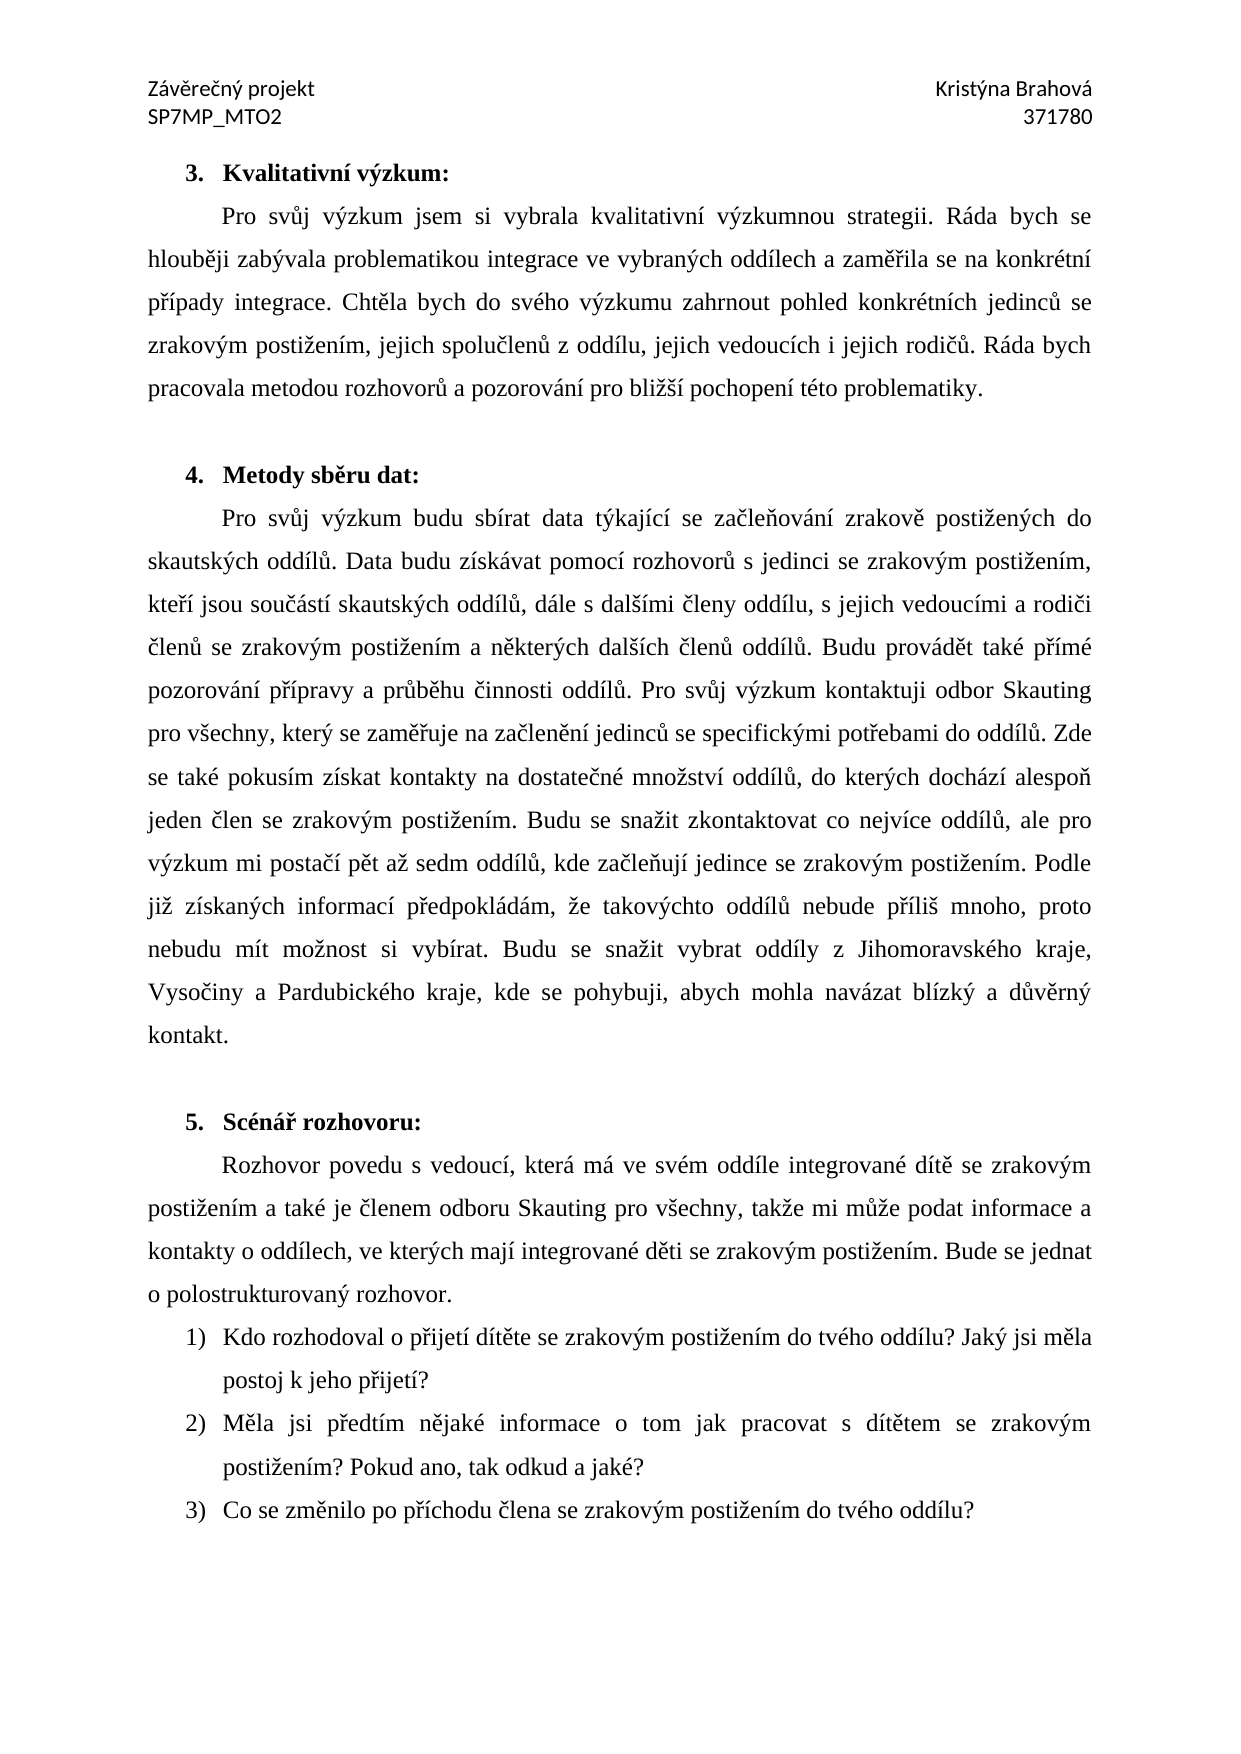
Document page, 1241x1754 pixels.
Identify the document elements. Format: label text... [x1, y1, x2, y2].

list Měla jsi předtím nějaké informace o tom jak pracovat s dítětem se zrakovým postižením? Pokud ano, tak odkud a jaké? [185, 1408, 1093, 1480]
list Co se změnilo po příchodu člena se zrakovým postižením do tvého oddílu? [185, 1495, 1093, 1523]
list Metody sběru dat: [185, 460, 1093, 488]
list Scénář rozhovoru: [185, 1107, 1093, 1135]
text Rozhovor povedu s vedoucí, která má ve svém oddíle integrované dítě se zrakovým postižením a také je členem odboru Skauting pro všechny, takže mi může podat informace a kontakty o oddílech, ve kterých mají integrované děti se zrakovým postižením. Bude se jednat o polostrukturovaný rozhovor. [148, 1150, 1093, 1308]
text Pro svůj výzkum jsem si vybrala kvalitativní výzkumnou strategii. Ráda bych se hlouběji zabývala problematikou integrace ve vybraných oddílech a zaměřila se na konkrétní případy integrace. Chtěla bych do svého výzkumu zahrnout pohled konkrétních jedinců se zrakovým postižením, jejich spolučlenů z oddílu, jejich vedoucích i jejich rodičů. Ráda bych pracovala metodou rozhovorů a pozorování pro bližší pochopení této problematiky. [148, 201, 1093, 402]
text Pro svůj výzkum budu sbírat data týkající se začleňování zrakově postižených do skautských oddílů. Data budu získávat pomocí rozhovorů s jedinci se zrakovým postižením, kteří jsou součástí skautských oddílů, dále s dalšími členy oddílu, s jejich vedoucími a rodiči členů se zrakovým postižením a některých dalších členů oddílů. Budu provádět také přímé pozorování přípravy a průběhu činnosti oddílů. Pro svůj výzkum kontaktuji odbor Skauting pro všechny, který se zaměřuje na začlenění jedinců se specifickými potřebami do oddílů. Zde se také pokusím získat kontakty na dostatečné množství oddílů, do kterých dochází alespoň jeden člen se zrakovým postižením. Budu se snažit zkontaktovat co nejvíce oddílů, ale pro výzkum mi postačí pět až sedm oddílů, kde začleňují jedince se zrakovým postižením. Podle již získaných informací předpokládám, že takovýchto oddílů nebude příliš mnoho, proto nebudu mít možnost si vybírat. Budu se snažit vybrat oddíly z Jihomoravského kraje, Vysočiny a Pardubického kraje, kde se pohybuji, abych mohla navázat blízký a důvěrný kontakt. [148, 503, 1093, 1049]
list Kdo rozhodoval o přijetí dítěte se zrakovým postižením do tvého oddílu? Jaký jsi měla postoj k jeho přijetí? [185, 1322, 1093, 1394]
list Kvalitativní výzkum: [185, 158, 1093, 187]
